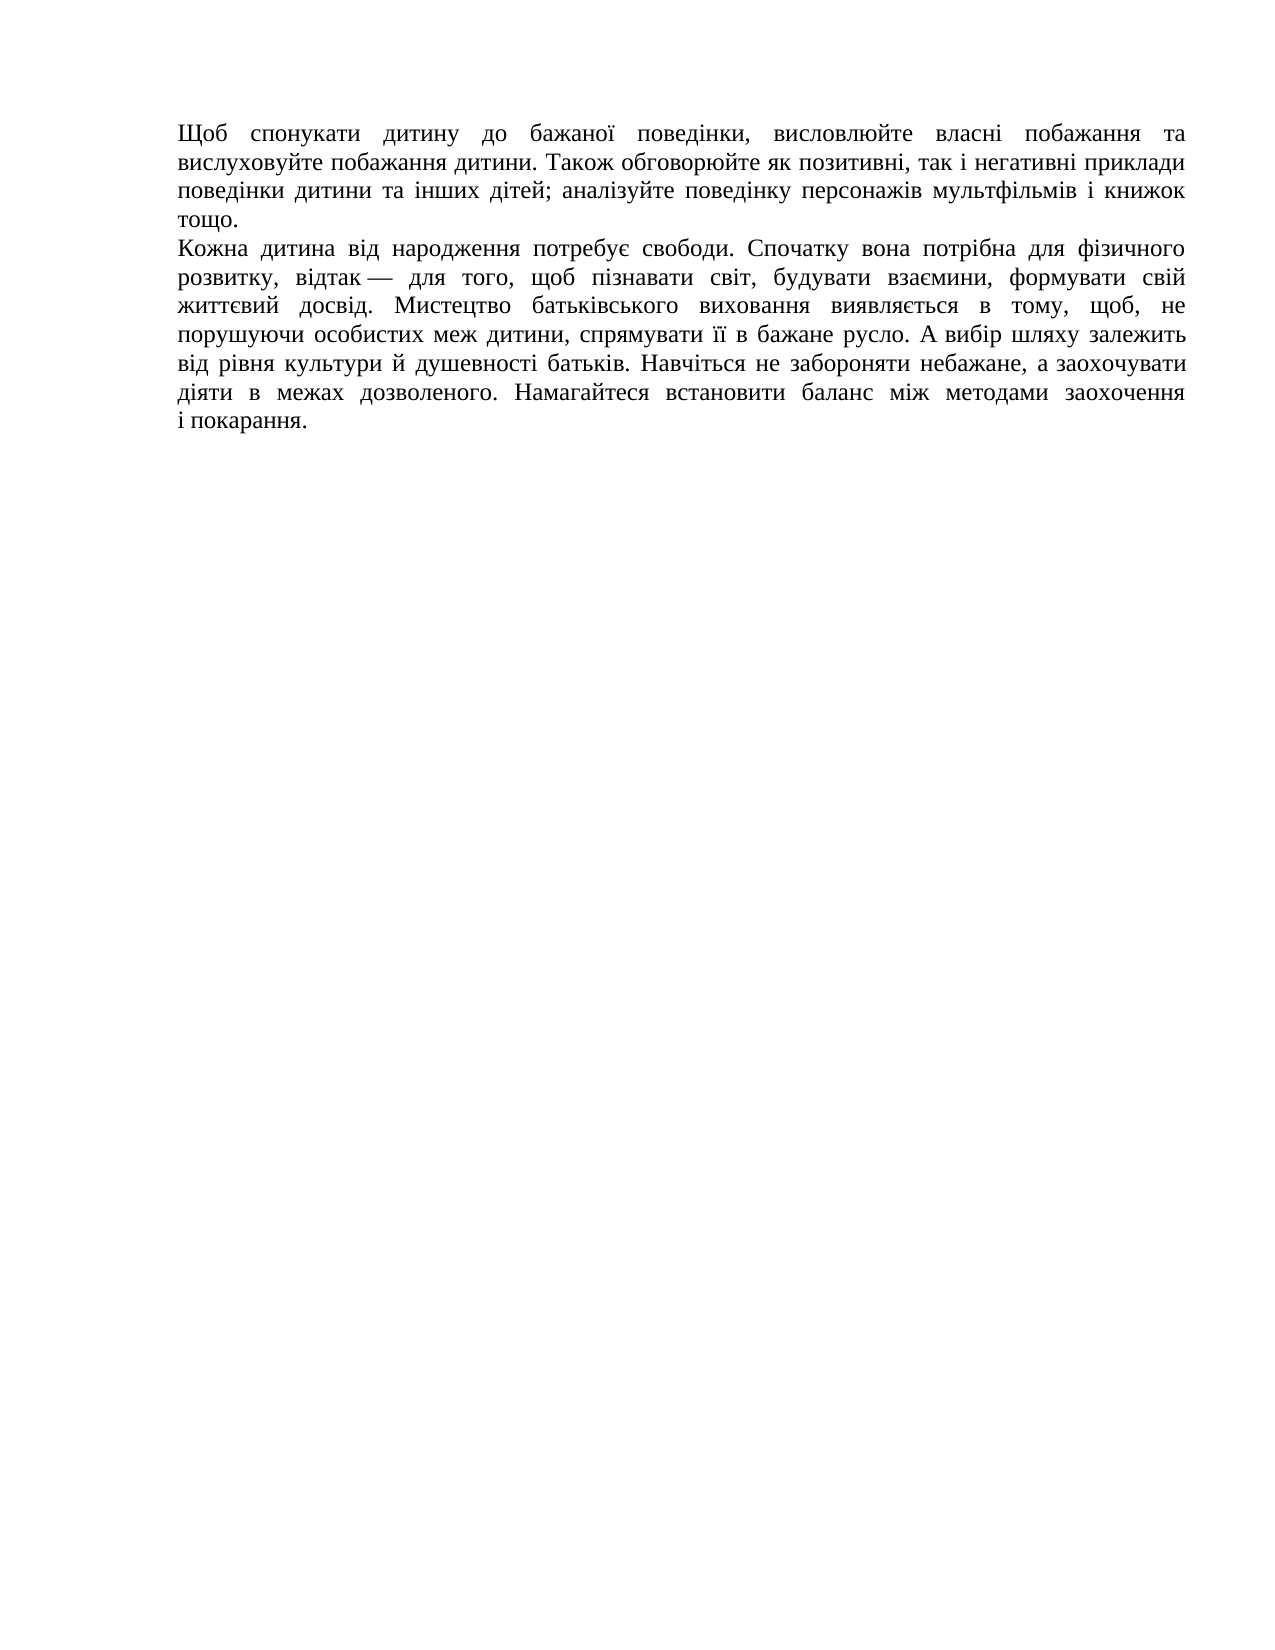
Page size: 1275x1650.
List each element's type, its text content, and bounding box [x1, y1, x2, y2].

text Щоб спонукати дитину до бажаної поведінки, висловлюйте власні побажання та вислуховуйте побажання дитини. Також обговорюйте як позитивні, так і негативні приклади поведінки дитини та інших дітей; аналізуйте поведінку персонажів мультфільмів і книжок тощо. [177, 118, 1186, 233]
text Кожна дитина від народження потребує свободи. Спочатку вона потрібна для фізичного розвитку, відтак — для того, щоб пізнавати світ, будувати взаємини, формувати свій життєвий досвід. Мистецтво батьківського виховання виявляється в тому, щоб, не порушуючи особистих меж дитини, спрямувати її в бажане русло. А вибір шляху залежить від рівня культури й душевності батьків. Навчіться не забороняти небажане, а заохочувати діяти в межах дозволеного. Намагайтеся встановити баланс між методами заохочення і покарання. [177, 233, 1186, 434]
